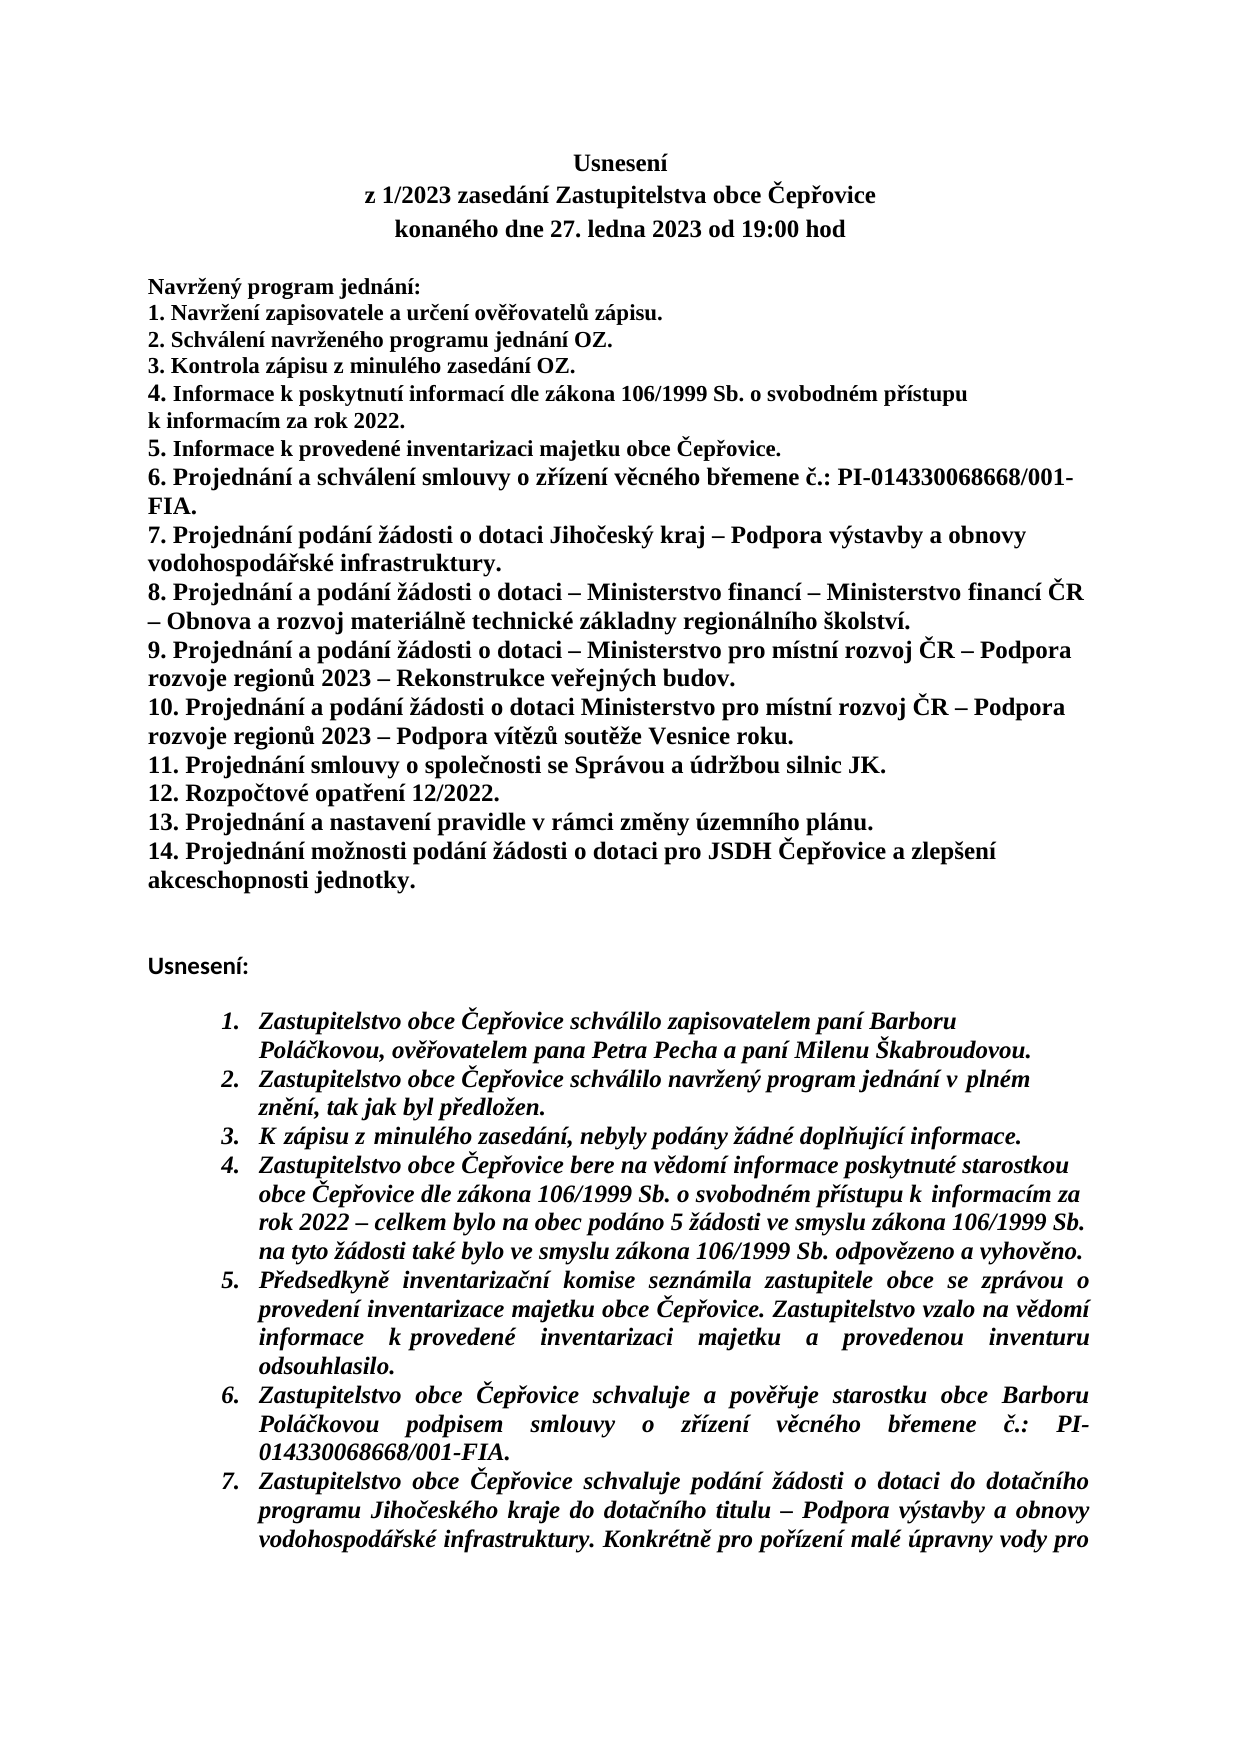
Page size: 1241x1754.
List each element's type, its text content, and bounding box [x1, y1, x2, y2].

text 12. Rozpočtové opatření 12/2022. [148, 778, 1093, 807]
text 14. Projednání možnosti podání žádosti o dotaci pro JSDH Čepřovice a zlepšení akceschopnosti jednotky. [148, 836, 1093, 893]
text 13. Projednání a nastavení pravidle v rámci změny územního plánu. [148, 807, 1093, 836]
text 11. Projednání smlouvy o společnosti se Správou a údržbou silnic JK. [148, 750, 1093, 778]
text Navržený program jednání: [148, 273, 1093, 299]
text 2. Schválení navrženého programu jednání OZ. [148, 326, 1093, 352]
text 1. Navržení zapisovatele a určení ověřovatelů zápisu. [148, 299, 1093, 326]
list Zastupitelstvo obce Čepřovice bere na vědomí informace poskytnuté starostkou obce Čepřovice dle zákona 106/1999 Sb. o svobodném přístupu k informacím za rok 2022 – celkem bylo na obec podáno 5 žádosti ve smyslu zákona 106/1999 Sb. na tyto žádosti také bylo ve smyslu zákona 106/1999 Sb. odpovězeno a vyhověno. [221, 1150, 1093, 1265]
text Usnesení [148, 148, 1093, 176]
text 6. Projednání a schválení smlouvy o zřízení věcného břemene č.: PI-014330068668/001-FIA. [148, 462, 1093, 520]
list Předsedkyně inventarizační komise seznámila zastupitele obce se zprávou o provedení inventarizace majetku obce Čepřovice. Zastupitelstvo vzalo na vědomí informace k provedené inventarizaci majetku a provedenou inventuru odsouhlasilo. [221, 1265, 1093, 1380]
text 4. Informace k poskytnutí informací dle zákona 106/1999 Sb. o svobodném přístupu k informacím za rok 2022. [148, 378, 1093, 433]
text Usnesení: [148, 950, 1093, 981]
text 7. Projednání podání žádosti o dotaci Jihočeský kraj – Podpora výstavby a obnovy vodohospodářské infrastruktury. [148, 520, 1093, 577]
text konaného dne 27. ledna 2023 od 19:00 hod [148, 214, 1093, 242]
list Zastupitelstvo obce Čepřovice schválilo zapisovatelem paní Barboru Poláčkovou, ověřovatelem pana Petra Pecha a paní Milenu Škabroudovou. [221, 1006, 1093, 1064]
list K zápisu z minulého zasedání, nebyly podány žádné doplňující informace. [221, 1121, 1093, 1150]
text 10. Projednání a podání žádosti o dotaci Ministerstvo pro místní rozvoj ČR – Podpora rozvoje regionů 2023 – Podpora vítězů soutěže Vesnice roku. [148, 692, 1093, 750]
text 9. Projednání a podání žádosti o dotaci – Ministerstvo pro místní rozvoj ČR – Podpora rozvoje regionů 2023 – Rekonstrukce veřejných budov. [148, 635, 1093, 692]
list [221, 1466, 1093, 1552]
text z 1/2023 zasedání Zastupitelstva obce Čepřovice [148, 181, 1093, 209]
text 8. Projednání a podání žádosti o dotaci – Ministerstvo financí – Ministerstvo financí ČR – Obnova a rozvoj materiálně technické základny regionálního školství. [148, 577, 1093, 635]
text 5. Informace k provedené inventarizaci majetku obce Čepřovice. [148, 433, 1093, 462]
list Zastupitelstvo obce Čepřovice schvaluje a pověřuje starostku obce Barboru Poláčkovou podpisem smlouvy o zřízení věcného břemene č.: PI-014330068668/001-FIA. [221, 1380, 1093, 1466]
text 3. Kontrola zápisu z minulého zasedání OZ. [148, 352, 1093, 378]
list Zastupitelstvo obce Čepřovice schválilo navržený program jednání v plném znění, tak jak byl předložen. [221, 1064, 1093, 1121]
